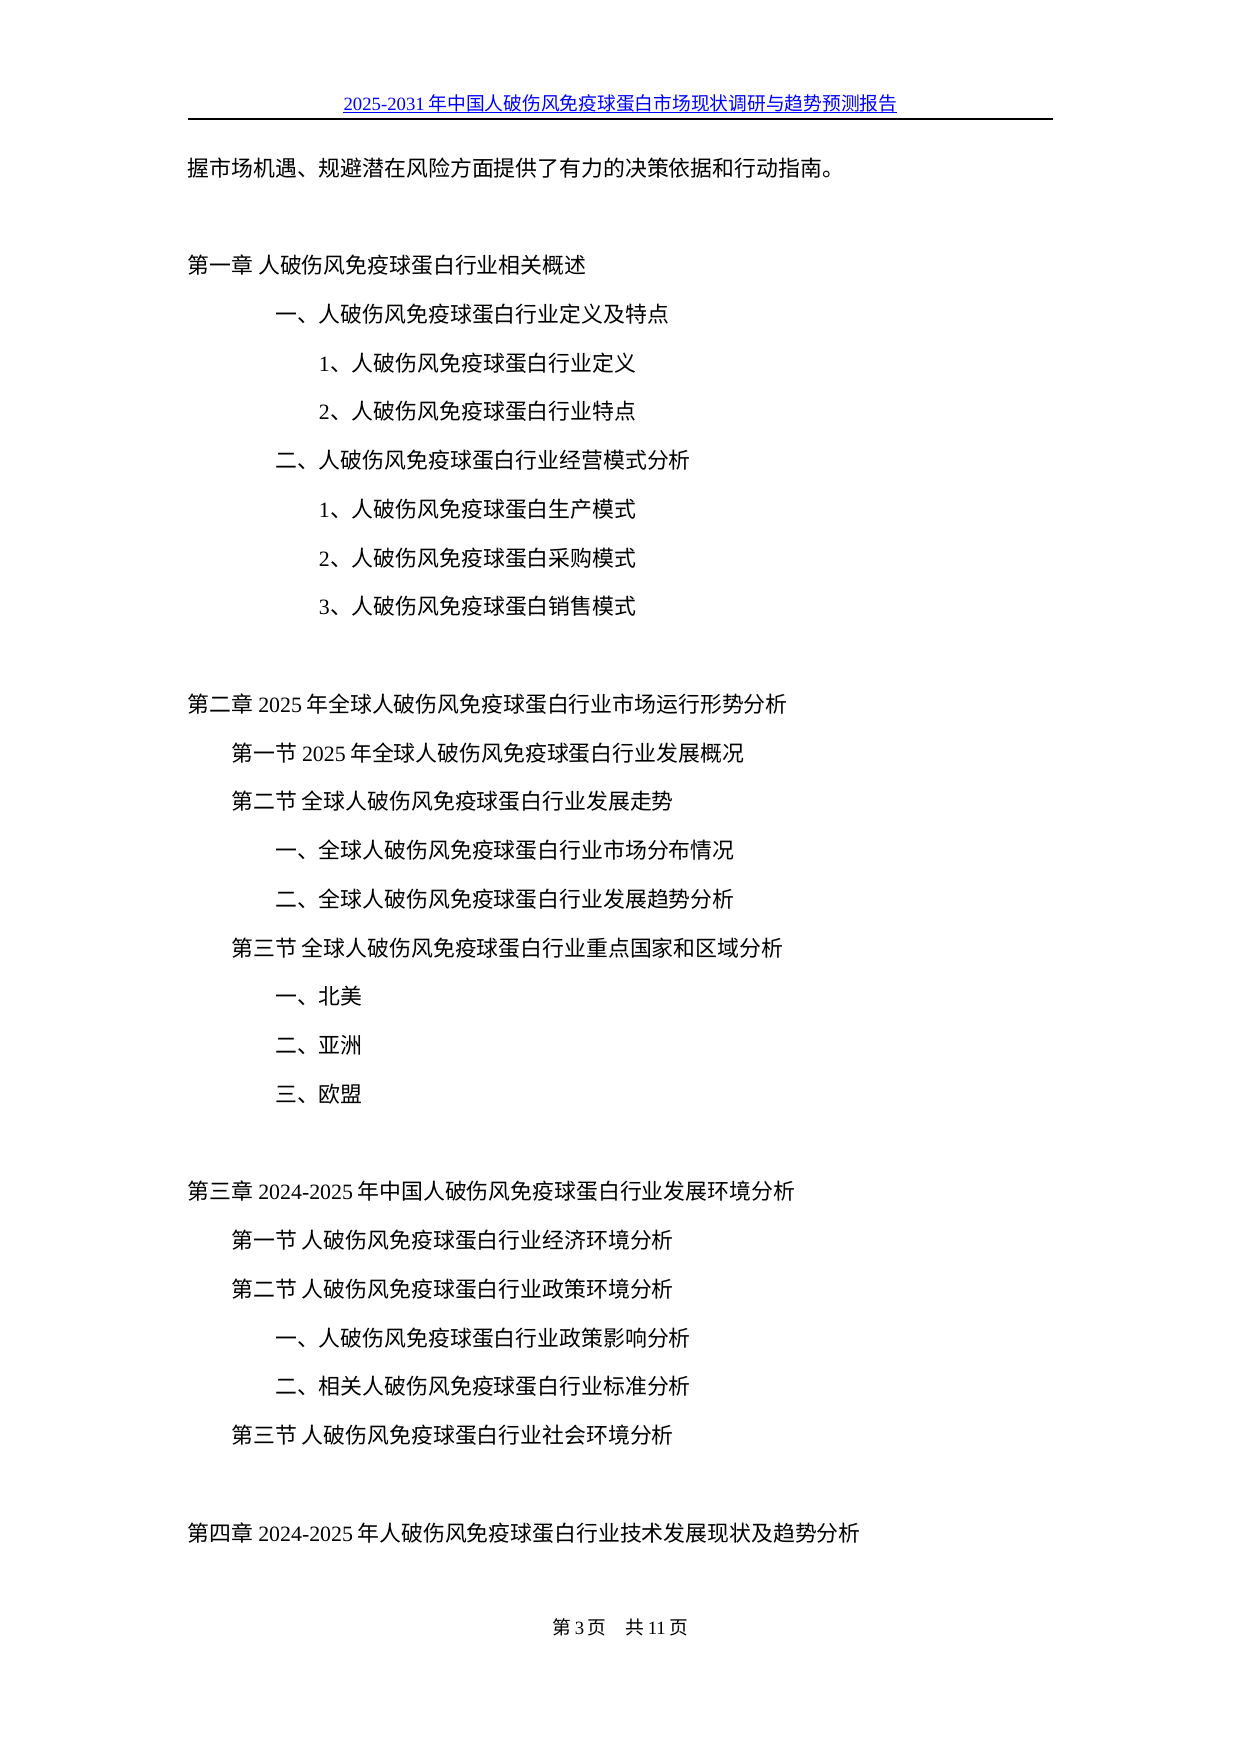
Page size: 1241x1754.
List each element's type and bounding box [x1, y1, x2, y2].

text [187, 150, 1053, 1548]
